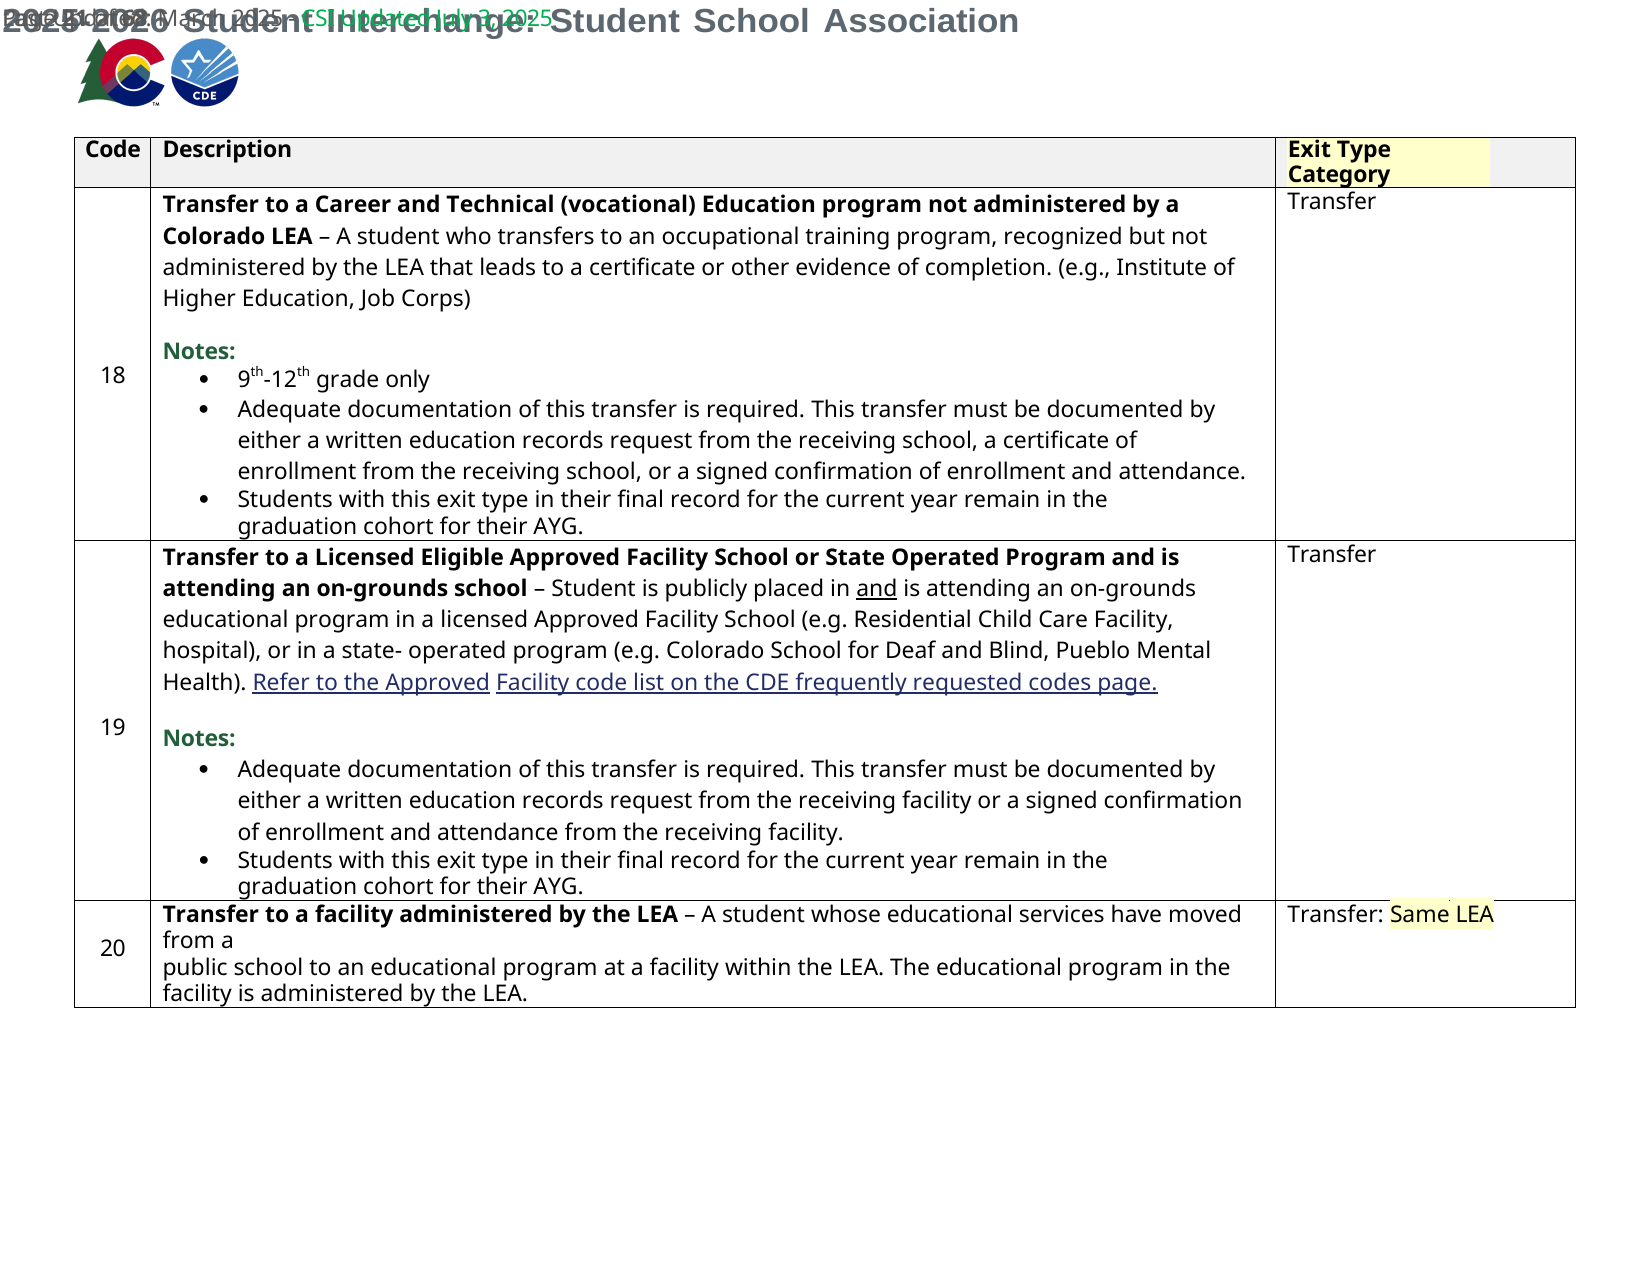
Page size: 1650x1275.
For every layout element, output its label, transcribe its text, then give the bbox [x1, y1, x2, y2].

table_header [1276, 138, 1287, 187]
table_cell Transfer to a facility administered by the LEA – A student whose educational services have moved from a public school to an educational program at a facility within the LEA. The educational program in the facility is administered by the LEA. [151, 901, 1275, 1007]
table_cell Transfer to a Career and Technical (vocational) Education program not administered by a Colorado LEA – A student who transfers to an occupational training program, recognized but not administered by the LEA that leads to a certificate or other evidence of completion. (e.g., Institute of Higher Education, Job Corps) Notes: 9th-12th grade only Adequate documentation of this transfer is required. This transfer must be documented by either a written education records request from the receiving school, a certificate of enrollment from the receiving school, or a signed confirmation of enrollment and attendance. Students with this exit type in their final record for the current year remain in the graduation cohort for their AYG. [151, 188, 1275, 540]
picture [77, 37, 239, 107]
table_header Description [151, 138, 1275, 187]
table_header [1490, 138, 1575, 187]
table_cell Transfer [1276, 188, 1575, 540]
table_cell Transfer to a Licensed Eligible Approved Facility School or State Operated Program and is attending an on-grounds school – Student is publicly placed in and is attending an on-grounds educational program in a licensed Approved Facility School (e.g. Residential Child Care Facility, hospital), or in a state- operated program (e.g. Colorado School for Deaf and Blind, Pueblo Mental Health). Refer to the Approved Facility code list on the CDE frequently requested codes page. Notes: Adequate documentation of this transfer is required. This transfer must be documented by either a written education records request from the receiving facility or a signed confirmation of enrollment and attendance from the receiving facility. Students with this exit type in their final record for the current year remain in the graduation cohort for their AYG. [151, 541, 1275, 900]
table_header Exit Type Category [1287, 138, 1490, 187]
table_cell Transfer [1276, 541, 1575, 900]
table_cell 18 [75, 188, 150, 540]
table_cell Transfer: Same LEA [1276, 901, 1575, 1007]
table_cell 20 [75, 901, 150, 1007]
table_cell 19 [75, 541, 150, 900]
table_header Code [75, 138, 150, 187]
